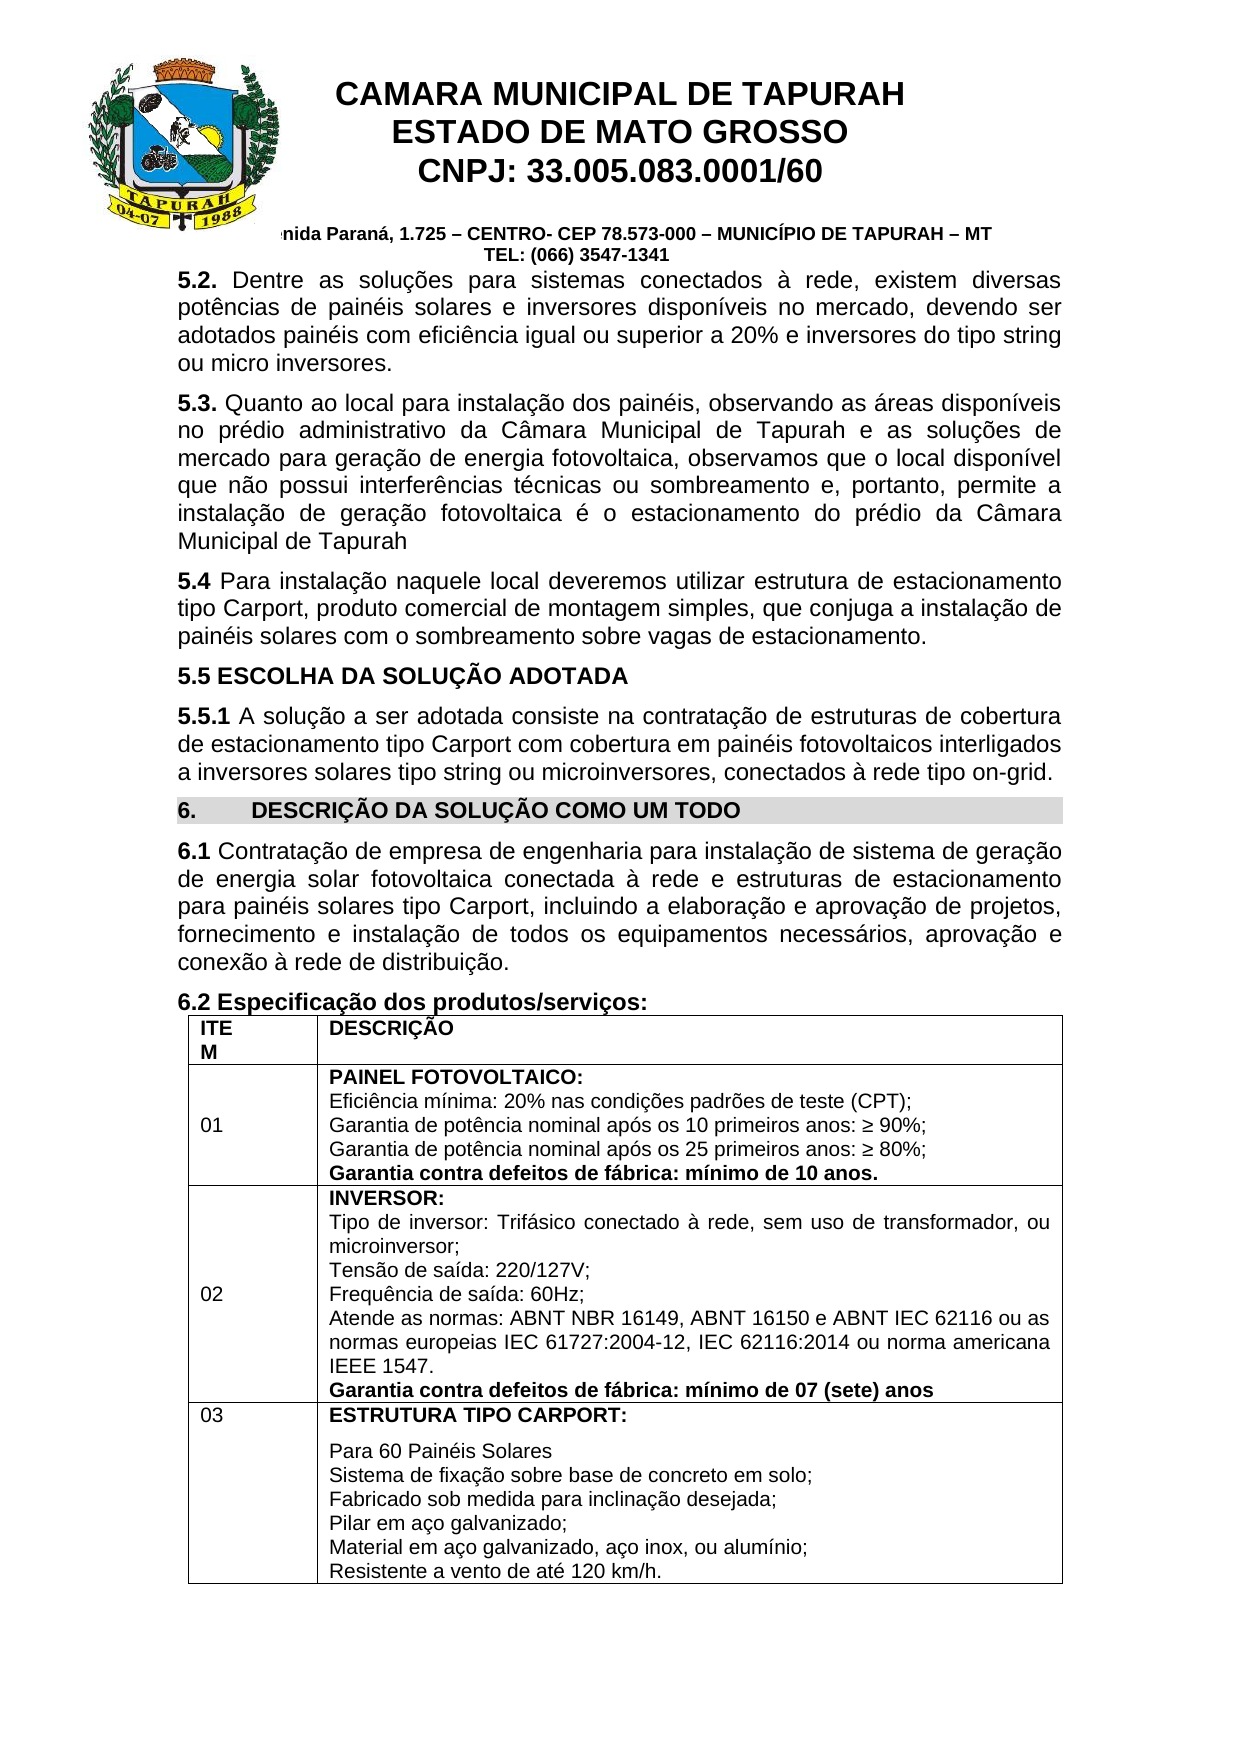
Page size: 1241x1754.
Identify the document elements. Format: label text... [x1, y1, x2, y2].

subtitle 5.3. Quanto ao local para instalação dos painéis, observando as áreas disponíveis no prédio administrativo da Câmara Municipal de Tapurah e as soluções de mercado para geração de energia fotovoltaica, observamos que o local disponível que não possui interferências técnicas ou sombreamento e, portanto, permite a instalação de geração fotovoltaica é o estacionamento do prédio da Câmara Municipal de Tapurah [177, 389, 1063, 554]
table_cell INVERSOR: Tipo de inversor: Trifásico conectado à rede, sem uso de transformador, ou microinversor; Tensão de saída: 220/127V; Frequência de saída: 60Hz; Atende as normas: ABNT NBR 16149, ABNT 16150 e ABNT IEC 62116 ou as normas europeias IEC 61727:2004-12, IEC 62116:2014 ou norma americana IEEE 1547. Garantia contra defeitos de fábrica: mínimo de 07 (sete) anos [318, 1186, 1062, 1402]
table_cell 01 [189, 1065, 317, 1185]
subtitle 5.2. Dentre as soluções para sistemas conectados à rede, existem diversas potências de painéis solares e inversores disponíveis no mercado, devendo ser adotados painéis com eficiência igual ou superior a 20% e inversores do tipo string ou micro inversores. [177, 266, 1063, 376]
list DESCRIÇÃO DA SOLUÇÃO COMO UM TODO [177, 797, 1063, 824]
table_header DESCRIÇÃO [318, 1016, 1062, 1064]
table_header ITEM [189, 1016, 317, 1064]
subtitle 5.4 Para instalação naquele local deveremos utilizar estrutura de estacionamento tipo Carport, produto comercial de montagem simples, que conjuga a instalação de painéis solares com o sombreamento sobre vagas de estacionamento. [177, 567, 1063, 649]
table_cell PAINEL FOTOVOLTAICO: Eficiência mínima: 20% nas condições padrões de teste (CPT); Garantia de potência nominal após os 10 primeiros anos: ≥ 90%; Garantia de potência nominal após os 25 primeiros anos: ≥ 80%; Garantia contra defeitos de fábrica: mínimo de 10 anos. [318, 1065, 1062, 1185]
table_cell 02 [189, 1186, 317, 1402]
subtitle 5.5.1 A solução a ser adotada consiste na contratação de estruturas de cobertura de estacionamento tipo Carport com cobertura em painéis fotovoltaicos interligados a inversores solares tipo string ou microinversores, conectados à rede tipo on-grid. [177, 702, 1063, 785]
picture [81, 55, 281, 243]
table_cell 03 [189, 1403, 317, 1583]
subtitle 6.1 Contratação de empresa de engenharia para instalação de sistema de geração de energia solar fotovoltaica conectada à rede e estruturas de estacionamento para painéis solares tipo Carport, incluindo a elaboração e aprovação de projetos, fornecimento e instalação de todos os equipamentos necessários, aprovação e conexão à rede de distribuição. [177, 837, 1063, 975]
text 6.2 Especificação dos produtos/serviços: [177, 987, 1063, 1015]
subtitle 5.5 ESCOLHA DA SOLUÇÃO ADOTADA [177, 662, 1063, 690]
